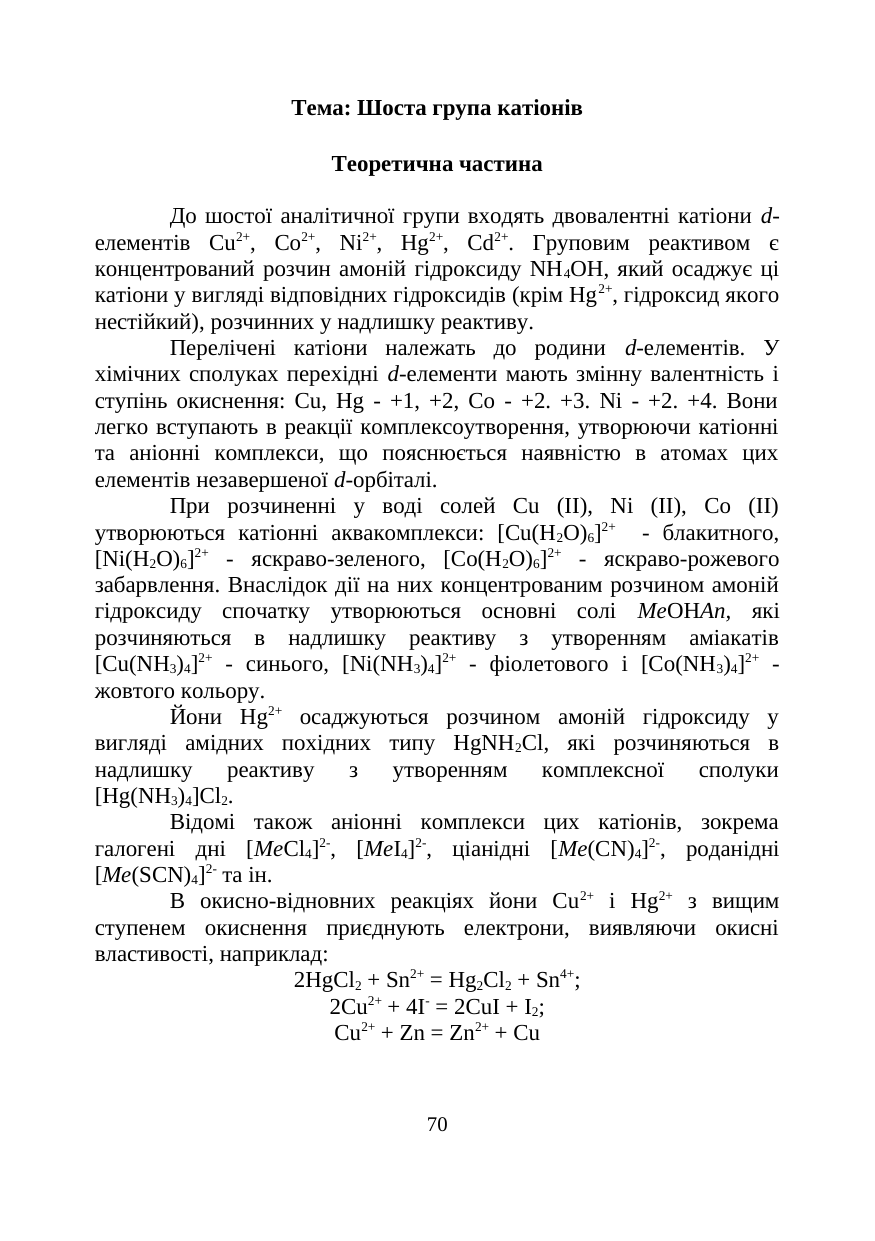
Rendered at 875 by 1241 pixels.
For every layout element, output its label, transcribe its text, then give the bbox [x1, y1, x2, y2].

text Теоретична частина [94, 149, 779, 176]
text 2Cu2+ + 4I- = 2CuI + I2; [94, 993, 779, 1019]
text В окисно-відновних реакціях йони Cu2+ і Hg2+ з вищим ступенем окиснення приєднують електрони, виявляючи окисні властивості, наприклад: [94, 887, 779, 967]
text Cu2+ + Zn = Zn2+ + Cu [94, 1019, 779, 1046]
text Перелічені катіони належать до родини d-елементів. У хімічних сполуках перехідні d-елементи мають змінну валентність і ступінь окиснення: Cu, Hg - +1, +2, Co - +2. +3. Ni - +2. +4. Вони легко вступають в реакції комплексоутворення, утворюючи катіонні та аніонні комплекси, що пояснюється наявністю в атомах цих елементів незавершеної d-орбіталі. [94, 334, 779, 492]
text Відомі також аніонні комплекси цих катіонів, зокрема галогені дні [MeCl4]2-, [MeI4]2-, ціанідні [Me(CN)4]2-, роданідні [Me(SCN)4]2- та ін. [94, 808, 779, 887]
text 2HgCl2 + Sn2+ = Hg2Cl2 + Sn4+; [94, 967, 779, 993]
text Йони Hg2+ осаджуються розчином амоній гідроксиду у вигляді амідних похідних типу HgNH2Cl, які розчиняються в надлишку реактиву з утворенням комплексної сполуки [Hg(NH3)4]Cl2. [94, 703, 779, 808]
text При розчиненні у воді солей Cu (II), Ni (II), Co (II) утворюються катіонні аквакомплекси: [Cu(H2O)6]2+ - блакитного, [Ni(H2O)6]2+ - яскраво-зеленого, [Co(H2O)6]2+ - яскраво-рожевого забарвлення. Внаслідок дії на них концентрованим розчином амоній гідроксиду спочатку утворюються основні солі MeOHAn, які розчиняються в надлишку реактиву з утворенням аміакатів [Cu(NH3)4]2+ - синього, [Ni(NH3)4]2+ - фіолетового і [Co(NH3)4]2+ - жовтого кольору. [94, 492, 779, 703]
text До шостої аналітичної групи входять двовалентні катіони d-елементів Cu2+, Co2+, Ni2+, Hg2+, Cd2+. Груповим реактивом є концентрований розчин амоній гідроксиду NH4OH, який осаджує ці катіони у вигляді відповідних гідроксидів (крім Hg2+, гідроксид якого нестійкий), розчинних у надлишку реактиву. [94, 202, 779, 334]
text Тема: Шоста група катіонів [94, 94, 779, 121]
